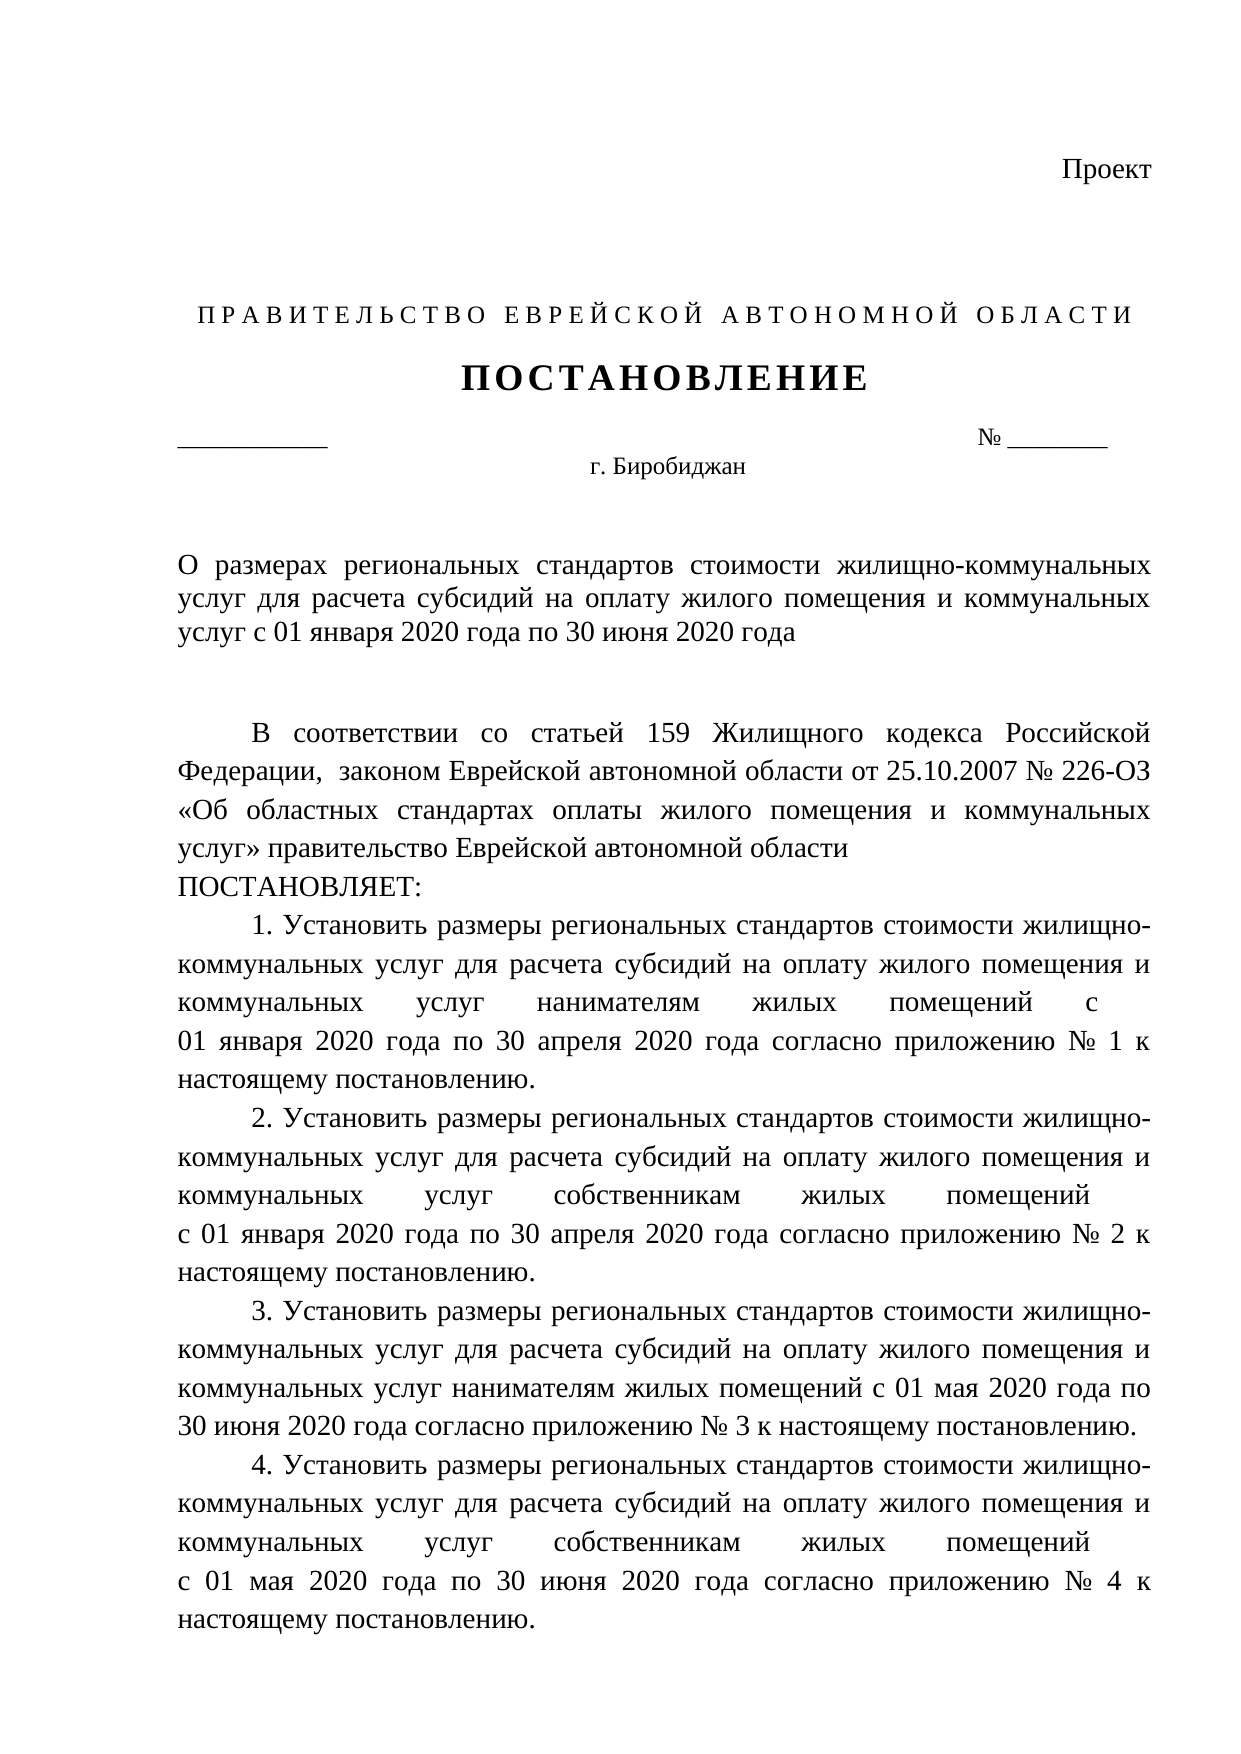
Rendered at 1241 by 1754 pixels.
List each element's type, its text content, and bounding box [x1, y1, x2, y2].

text 4. Установить размеры региональных стандартов стоимости жилищно-коммунальных услуг для расчета субсидий на оплату жилого помещения и коммунальных услуг собственникам жилых помещений с 01 мая 2020 года по 30 июня 2020 года согласно приложению № 4 к настоящему постановлению. [177, 1447, 1152, 1635]
text ПРАВИТЕЛЬСТВО ЕВРЕЙСКОЙ АВТОНОМНОЙ ОБЛАСТИ [177, 300, 1152, 329]
text ____________ № ________ [177, 422, 1152, 451]
text 1. Установить размеры региональных стандартов стоимости жилищно-коммунальных услуг для расчета субсидий на оплату жилого помещения и коммунальных услуг нанимателям жилых помещений с 01 января 2020 года по 30 апреля 2020 года согласно приложению № 1 к настоящему постановлению. [177, 907, 1152, 1095]
text ПОСТАНОВЛЯЕТ: [177, 869, 1152, 902]
text Проект [177, 152, 1152, 185]
text г. Биробиджан [177, 451, 1152, 480]
text В соответствии со статьей 159 Жилищного кодекса Российской Федерации, законом Еврейской автономной области от 25.10.2007 № 226-ОЗ «Об областных стандартах оплаты жилого помещения и коммунальных услуг» правительство Еврейской автономной области [177, 715, 1152, 864]
text 3. Установить размеры региональных стандартов стоимости жилищно-коммунальных услуг для расчета субсидий на оплату жилого помещения и коммунальных услуг нанимателям жилых помещений с 01 мая 2020 года по 30 июня 2020 года согласно приложению № 3 к настоящему постановлению. [177, 1293, 1152, 1442]
text ПОСТАНОВЛЕНИЕ [177, 355, 1152, 398]
text 2. Установить размеры региональных стандартов стоимости жилищно-коммунальных услуг для расчета субсидий на оплату жилого помещения и коммунальных услуг собственникам жилых помещений с 01 января 2020 года по 30 апреля 2020 года согласно приложению № 2 к настоящему постановлению. [177, 1100, 1152, 1288]
title О размерах региональных стандартов стоимости жилищно-коммунальных услуг для расчета субсидий на оплату жилого помещения и коммунальных услуг с 01 января 2020 года по 30 июня 2020 года [177, 547, 1152, 648]
